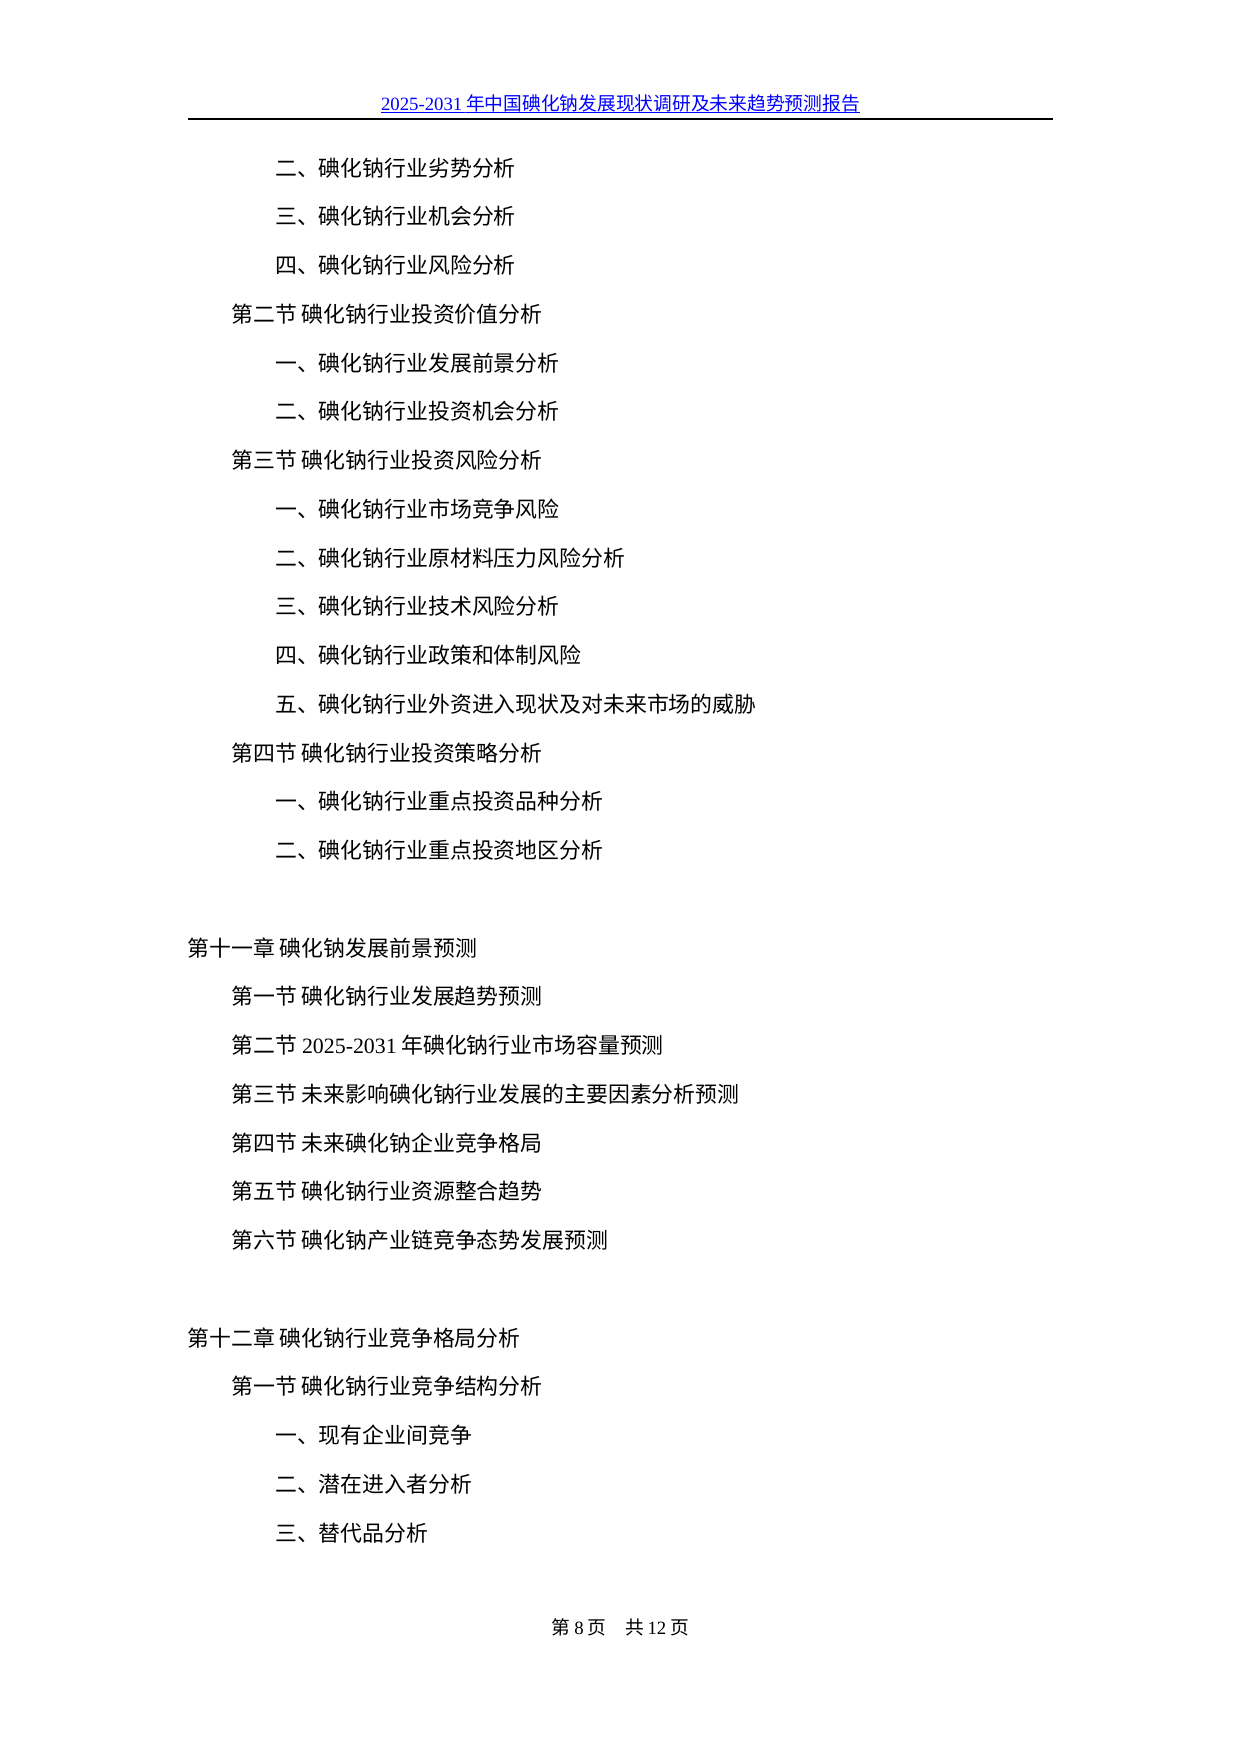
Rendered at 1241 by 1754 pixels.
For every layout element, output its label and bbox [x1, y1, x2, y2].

text [187, 150, 1053, 1548]
